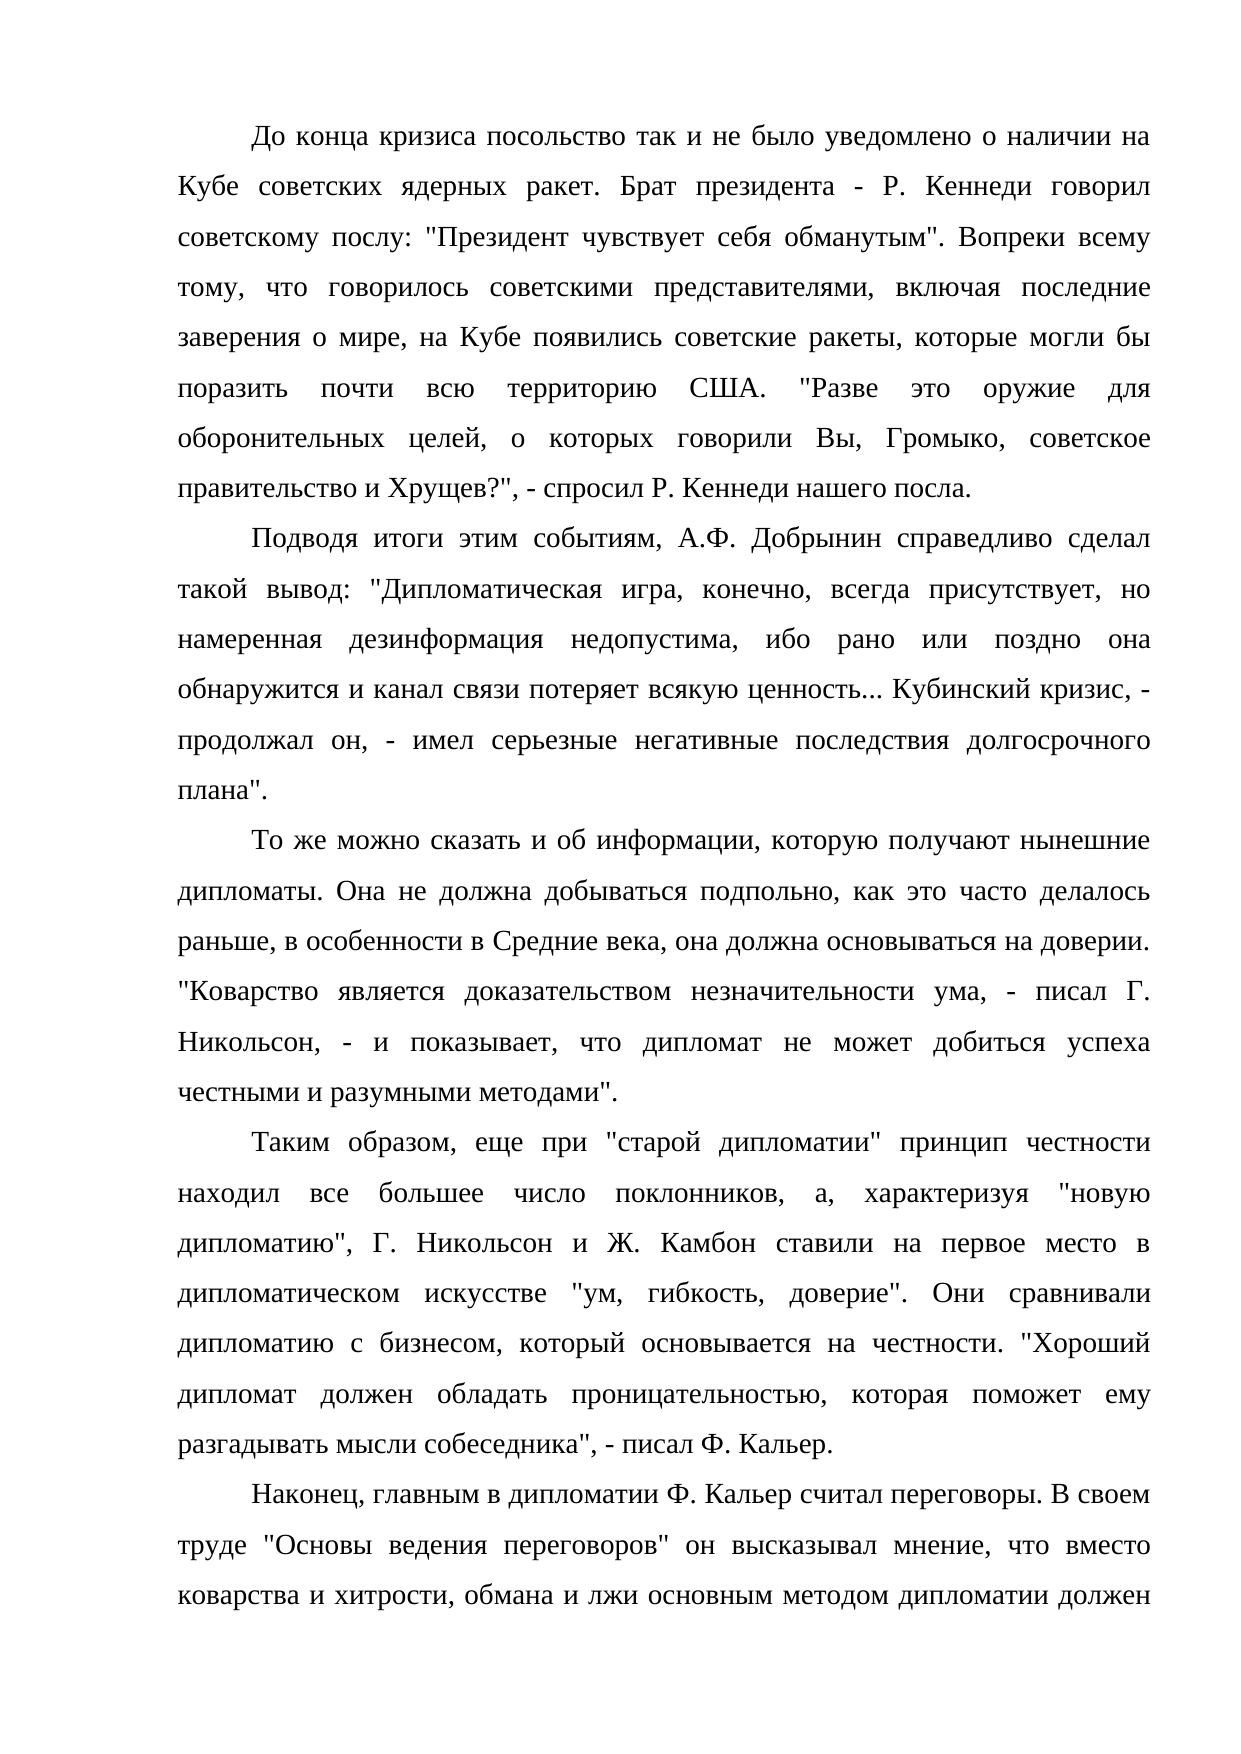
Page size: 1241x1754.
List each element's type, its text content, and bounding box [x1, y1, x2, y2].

text Подводя итоги этим событиям, А.Ф. Добрынин справедливо сделал такой вывод: "Дипломатическая игра, конечно, всегда присутствует, но намеренная дезинформация недопустима, ибо рано или поздно она обнаружится и канал связи потеряет всякую ценность... Кубинский кризис, - продолжал он, - имел серьезные негативные последствия долгосрочного плана". [177, 521, 1152, 806]
text То же можно сказать и об информации, которую получают нынешние дипломаты. Она не должна добываться подпольно, как это часто делалось раньше, в особенности в Средние века, она должна основываться на доверии. "Коварство является доказательством незначительности ума, - писал Г. Никольсон, - и показывает, что дипломат не может добиться успеха честными и разумными методами". [177, 822, 1152, 1108]
text Таким образом, еще при "старой дипломатии" принцип честности находил все большее число поклонников, а, характеризуя "новую дипломатию", Г. Никольсон и Ж. Камбон ставили на первое место в дипломатическом искусстве "ум, гибкость, доверие". Они сравнивали дипломатию с бизнесом, который основывается на честности. "Хороший дипломат должен обладать проницательностью, которая поможет ему разгадывать мысли собеседника", - писал Ф. Кальер. [177, 1124, 1152, 1460]
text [177, 1477, 1152, 1611]
text До конца кризиса посольство так и не было уведомлено о наличии на Кубе советских ядерных ракет. Брат президента - Р. Кеннеди говорил советскому послу: "Президент чувствует себя обманутым". Вопреки всему тому, что говорилось советскими представителями, включая последние заверения о мире, на Кубе появились советские ракеты, которые могли бы поразить почти всю территорию США. "Разве это оружие для оборонительных целей, о которых говорили Вы, Громыко, советское правительство и Хрущев?", - спросил Р. Кеннеди нашего посла. [177, 118, 1152, 504]
